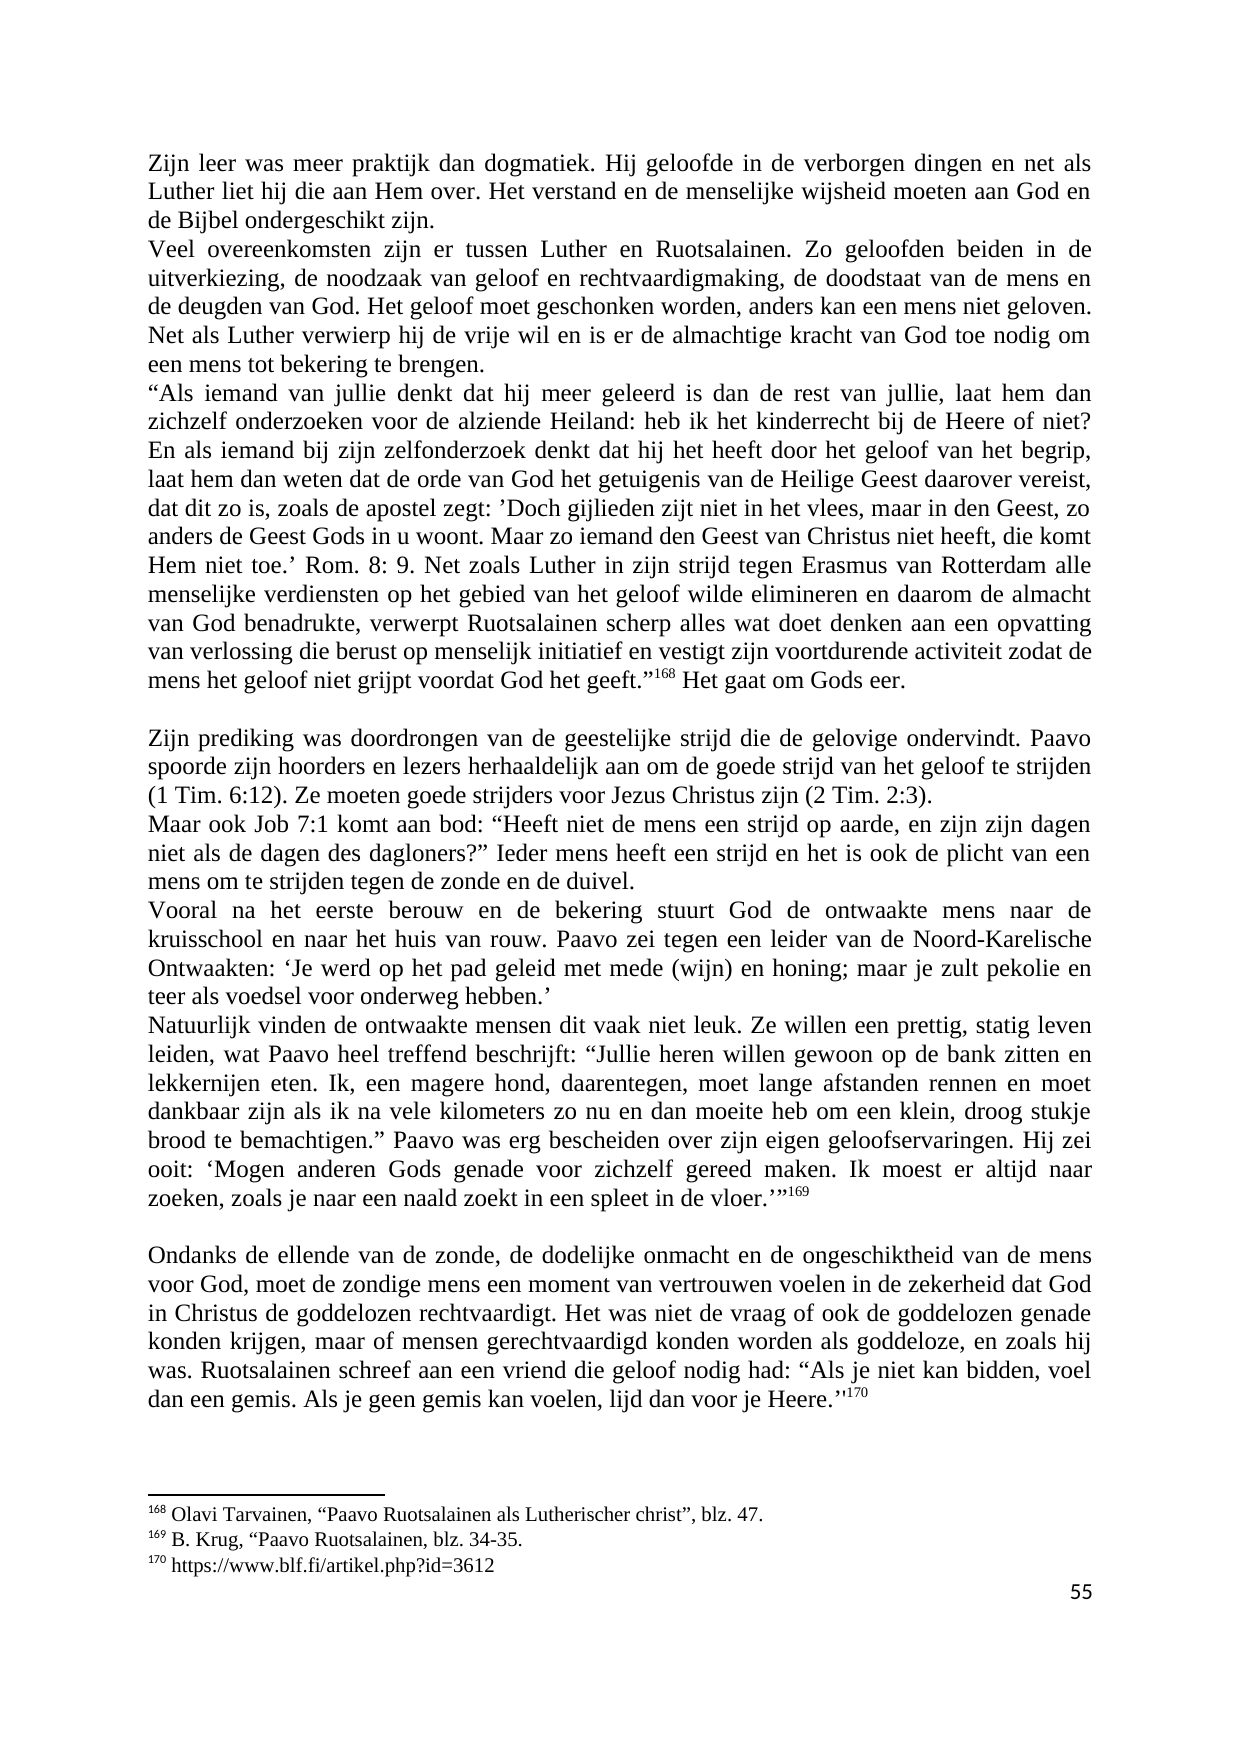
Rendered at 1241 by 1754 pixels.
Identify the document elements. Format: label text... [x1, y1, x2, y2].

text Zijn leer was meer praktijk dan dogmatiek. Hij geloofde in de verborgen dingen en net als Luther liet hij die aan Hem over. Het verstand en de menselijke wijsheid moeten aan God en de Bijbel ondergeschikt zijn. [148, 148, 1093, 234]
text Ondanks de ellende van de zonde, de dodelijke onmacht en de ongeschiktheid van de mens voor God, moet de zondige mens een moment van vertrouwen voelen in de zekerheid dat God in Christus de goddelozen rechtvaardigt. Het was niet de vraag of ook de goddelozen genade konden krijgen, maar of mensen gerechtvaardigd konden worden als goddeloze, en zoals hij was. Ruotsalainen schreef aan een vriend die geloof nodig had: “Als je niet kan bidden, voel dan een gemis. Als je geen gemis kan voelen, lijd dan voor je Heere.’' [148, 1240, 1093, 1413]
text Vooral na het eerste berouw en de bekering stuurt God de ontwaakte mens naar de kruisschool en naar het huis van rouw. Paavo zei tegen een leider van de Noord-Karelische Ontwaakten: ‘Je werd op het pad geleid met mede (wijn) en honing; maar je zult pekolie en teer als voedsel voor onderweg hebben.’ [148, 895, 1093, 1010]
text Veel overeenkomsten zijn er tussen Luther en Ruotsalainen. Zo geloofden beiden in de uitverkiezing, de noodzaak van geloof en rechtvaardigmaking, de doodstaat van de mens en de deugden van God. Het geloof moet geschonken worden, anders kan een mens niet geloven. Net als Luther verwierp hij de vrije wil en is er de almachtige kracht van God toe nodig om een mens tot bekering te brengen. [148, 234, 1093, 378]
text “Als iemand van jullie denkt dat hij meer geleerd is dan de rest van jullie, laat hem dan zichzelf onderzoeken voor de alziende Heiland: heb ik het kinderrecht bij de Heere of niet? En als iemand bij zijn zelfonderzoek denkt dat hij het heeft door het geloof van het begrip, laat hem dan weten dat de orde van God het getuigenis van de Heilige Geest daarover vereist, dat dit zo is, zoals de apostel zegt: ’Doch gijlieden zijt niet in het vlees, maar in den Geest, zo anders de Geest Gods in u woont. Maar zo iemand den Geest van Christus niet heeft, die komt Hem niet toe.’ Rom. 8: 9. Net zoals Luther in zijn strijd tegen Erasmus van Rotterdam alle menselijke verdiensten op het gebied van het geloof wilde elimineren en daarom de almacht van God benadrukte, verwerpt Ruotsalainen scherp alles wat doet denken aan een opvatting van verlossing die berust op menselijk initiatief en vestigt zijn voortdurende activiteit zodat de mens het geloof niet grijpt voordat God het geeft.” Het gaat om Gods eer. [148, 378, 1093, 694]
text Natuurlijk vinden de ontwaakte mensen dit vaak niet leuk. Ze willen een prettig, statig leven leiden, wat Paavo heel treffend beschrijft: “Jullie heren willen gewoon op de bank zitten en lekkernijen eten. Ik, een magere hond, daarentegen, moet lange afstanden rennen en moet dankbaar zijn als ik na vele kilometers zo nu en dan moeite heb om een klein, droog stukje brood te bemachtigen.” Paavo was erg bescheiden over zijn eigen geloofservaringen. Hij zei ooit: ‘Mogen anderen Gods genade voor zichzelf gereed maken. Ik moest er altijd naar zoeken, zoals je naar een naald zoekt in een spleet in de vloer.’” [148, 1010, 1093, 1211]
text Maar ook Job 7:1 komt aan bod: “Heeft niet de mens een strijd op aarde, en zijn zijn dagen niet als de dagen des dagloners?” Ieder mens heeft een strijd en het is ook de plicht van een mens om te strijden tegen de zonde en de duivel. [148, 809, 1093, 895]
text Zijn prediking was doordrongen van de geestelijke strijd die de gelovige ondervindt. Paavo spoorde zijn hoorders en lezers herhaaldelijk aan om de goede strijd van het geloof te strijden (1 Tim. 6:12). Ze moeten goede strijders voor Jezus Christus zijn (2 Tim. 2:3). [148, 723, 1093, 809]
